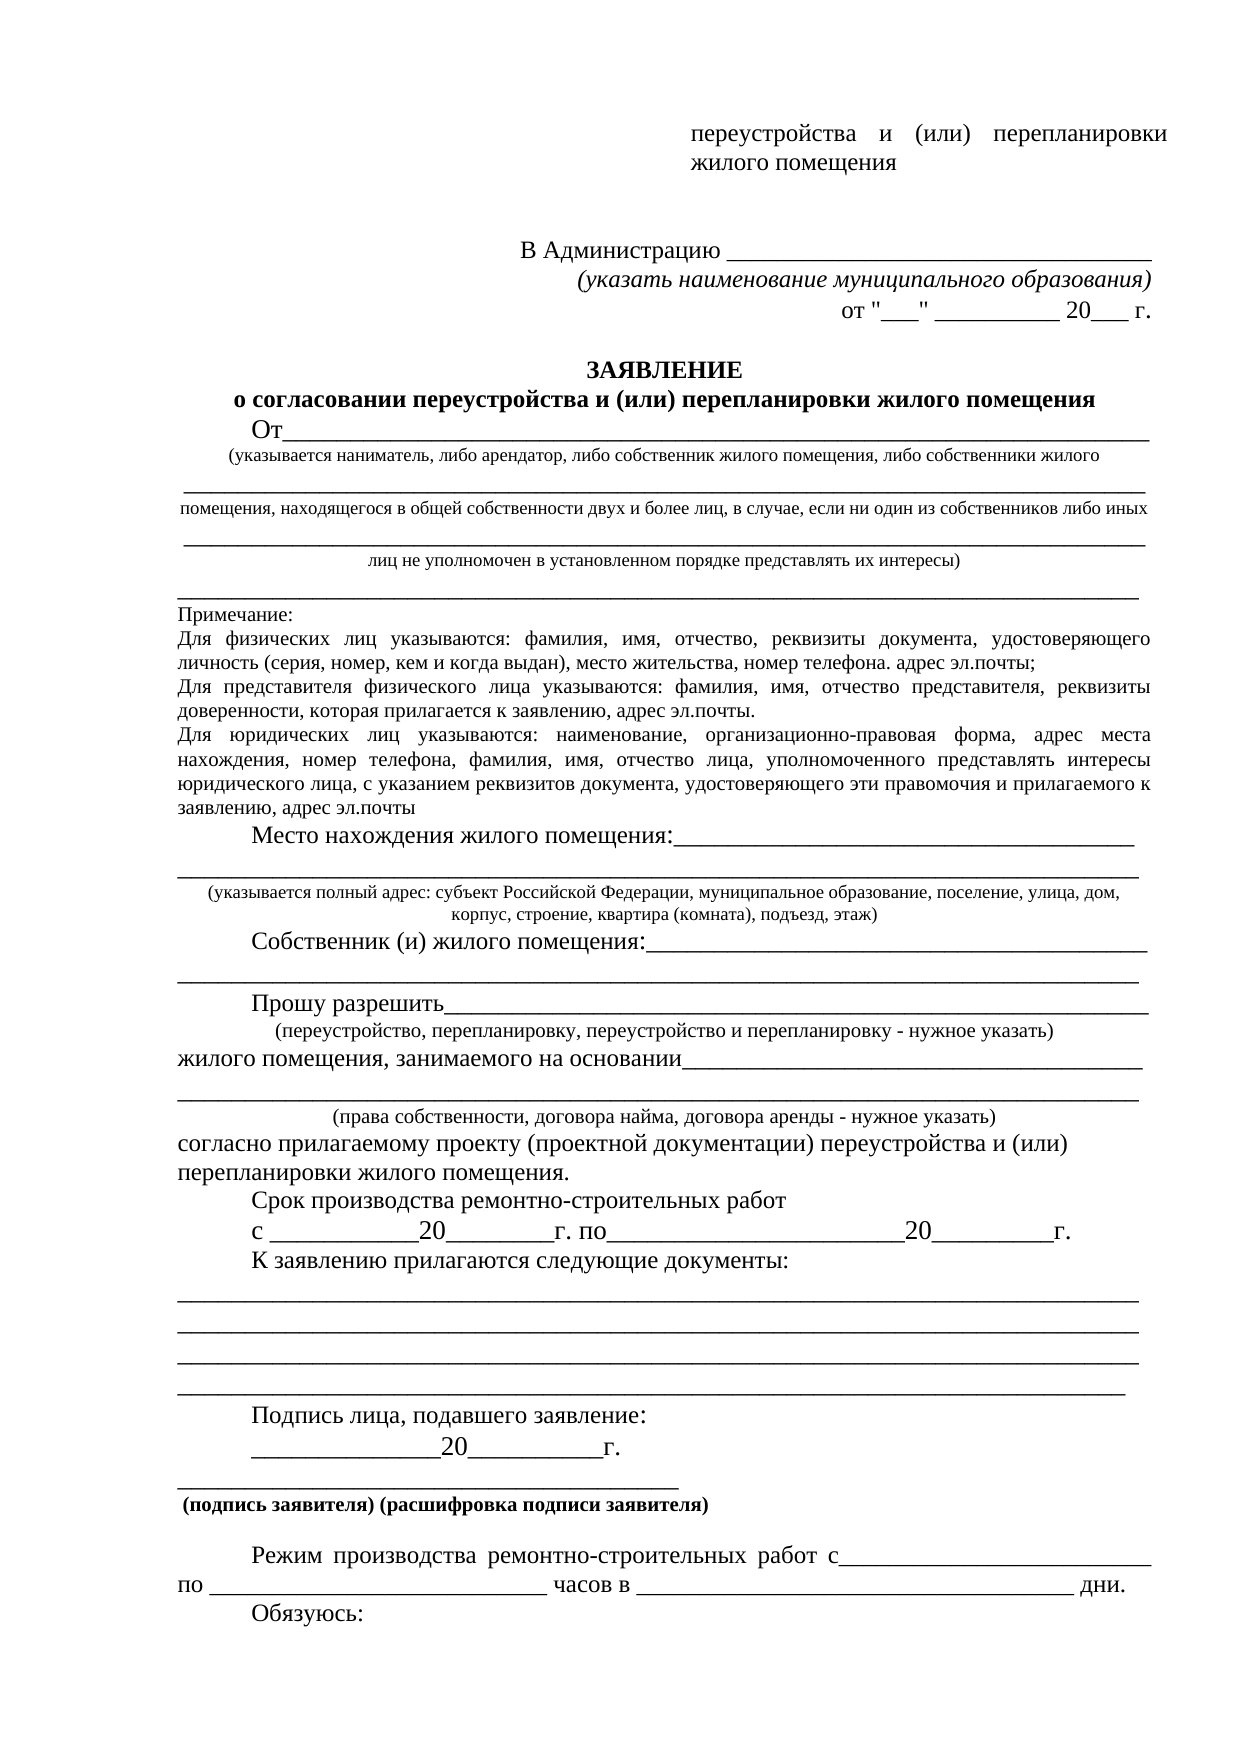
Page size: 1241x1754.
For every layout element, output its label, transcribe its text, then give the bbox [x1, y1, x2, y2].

text Режим производства ремонтно-строительных работ с_________________________ по ___________________________ часов в ___________________________________ дни. [177, 1540, 1152, 1598]
text _______________________________________________________________________ [177, 518, 1152, 549]
text о согласовании переустройства и (или) перепланировки жилого помещения [177, 384, 1152, 413]
text ___________________________________________________________________________________________________________________________________________________________________________________________________________________________________________________________________________________________ [177, 1274, 1152, 1399]
text Для юридических лиц указываются: наименование, организационно-правовая форма, адрес места нахождения, номер телефона, фамилия, имя, отчество лица, уполномоченного представлять интересы юридического лица, с указанием реквизитов документа, удостоверяющего эти правомочия и прилагаемого к заявлению, адрес эл.почты [177, 722, 1152, 819]
text Срок производства ремонтно-строительных работ [177, 1185, 1152, 1214]
text (переустройство, перепланировку, переустройство и перепланировку - нужное указать) [177, 1017, 1152, 1042]
text с ___________20________г. по______________________20_________г. [177, 1214, 1152, 1245]
text (указывается наниматель, либо арендатор, либо собственник жилого помещения, либо собственники жилого [177, 444, 1152, 466]
text _______________________________________________________________________ [177, 571, 1152, 602]
text Подпись лица, подавшего заявление: [177, 1399, 1152, 1430]
text _______________________________________________________________________ [177, 955, 1152, 986]
text _______________________________________________________________________ [177, 466, 1152, 497]
text (права собственности, договора найма, договора аренды - нужное указать) [177, 1104, 1152, 1128]
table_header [679, 118, 1179, 204]
text Для физических лиц указываются: фамилия, имя, отчество, реквизиты документа, удостоверяющего личность (серия, номер, кем и когда выдан), место жительства, номер телефона. адрес эл.почты; [177, 626, 1152, 674]
text _______________________________________________________________________ [177, 850, 1152, 881]
text согласно прилагаемому проекту (проектной документации) переустройства и (или) перепланировки жилого помещения. [177, 1128, 1152, 1185]
text К заявлению прилагаются следующие документы: [177, 1245, 1152, 1274]
text лиц не уполномочен в установленном порядке представлять их интересы) [177, 549, 1152, 571]
text _______________________________________________________________________ [177, 1073, 1152, 1104]
text Место нахождения жилого помещения:__________________________________ [177, 819, 1152, 850]
text ______________20__________г. _____________________________________ [177, 1430, 1152, 1492]
text Собственник (и) жилого помещения:_____________________________________ [177, 924, 1152, 955]
text От________________________________________________________________ [177, 413, 1152, 444]
text от "___" __________ 20___ г. [177, 293, 1152, 324]
text Прошу разрешить____________________________________________________ [177, 986, 1152, 1017]
text (указать наименование муниципального образования) [177, 264, 1152, 293]
text Обязуюсь: [177, 1598, 1152, 1626]
text жилого помещения, занимаемого на основании__________________________________ [177, 1042, 1152, 1073]
text ЗАЯВЛЕНИЕ [177, 355, 1152, 384]
text Для представителя физического лица указываются: фамилия, имя, отчество представителя, реквизиты доверенности, которая прилагается к заявлению, адрес эл.почты. [177, 674, 1152, 722]
text (подпись заявителя) (расшифровка подписи заявителя) [177, 1492, 1152, 1516]
text (указывается полный адрес: субъект Российской Федерации, муниципальное образование, поселение, улица, дом, корпус, строение, квартира (комната), подъезд, этаж) [177, 881, 1152, 924]
text Примечание: [177, 602, 1152, 626]
text помещения, находящегося в общей собственности двух и более лиц, в случае, если ни один из собственников либо иных [177, 497, 1152, 518]
text В Администрацию __________________________________ [177, 236, 1152, 264]
